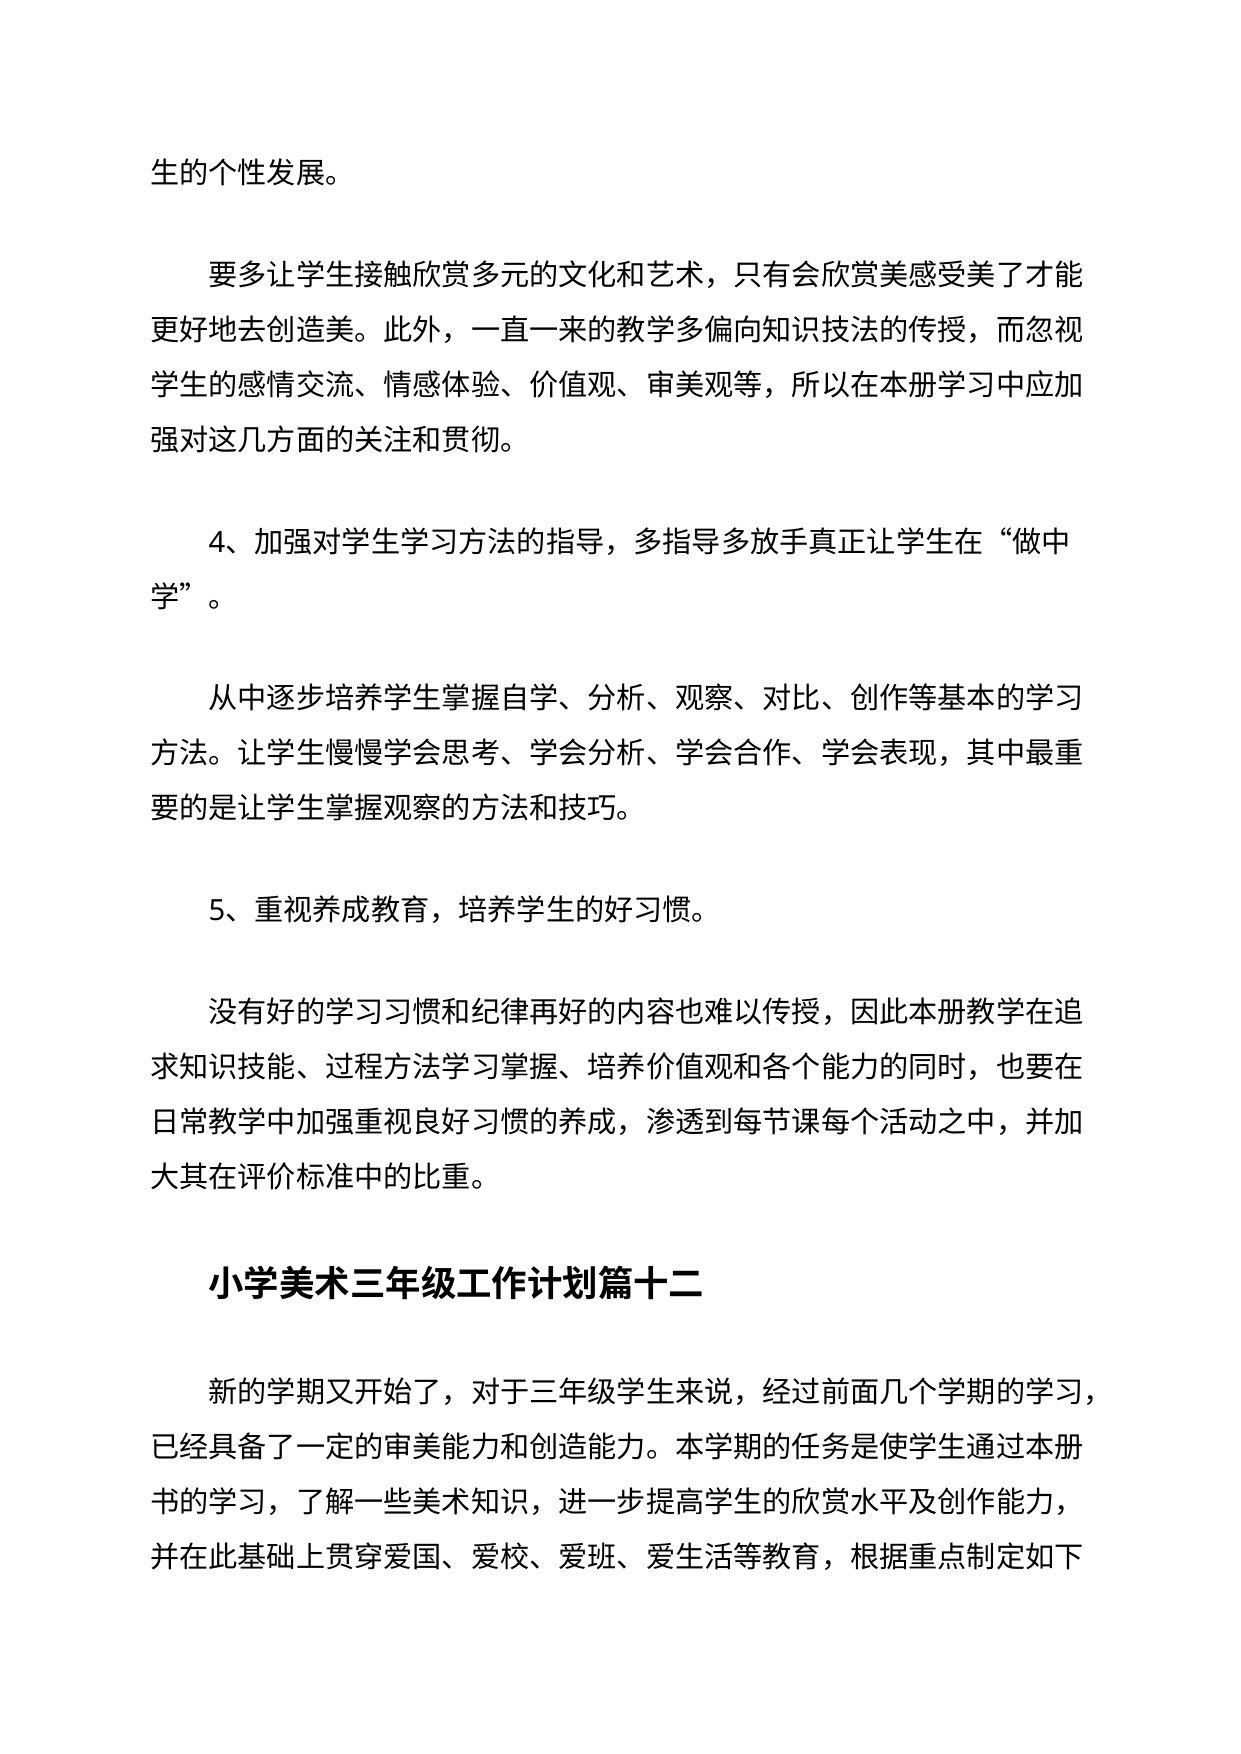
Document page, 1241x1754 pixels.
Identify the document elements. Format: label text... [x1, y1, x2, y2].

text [150, 150, 1090, 192]
text 要多让学生接触欣赏多元的文化和艺术，只有会欣赏美感受美了才能更好地去创造美。此外，一直一来的教学多偏向知识技法的传授，而忽视学生的感情交流、情感体验、价值观、审美观等，所以在本册学习中应加强对这几方面的关注和贯彻。 [150, 252, 1090, 459]
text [150, 1368, 1090, 1575]
text 5、重视养成教育，培养学生的好习惯。 [150, 887, 1090, 929]
text 4、加强对学生学习方法的指导，多指导多放手真正让学生在“做中学”。 [150, 518, 1090, 616]
text 小学美术三年级工作计划篇十二 [150, 1255, 1090, 1306]
text 没有好的学习习惯和纪律再好的内容也难以传授，因此本册教学在追求知识技能、过程方法学习掌握、培养价值观和各个能力的同时，也要在日常教学中加强重视良好习惯的养成，渗透到每节课每个活动之中，并加大其在评价标准中的比重。 [150, 988, 1090, 1196]
text 从中逐步培养学生掌握自学、分析、观察、对比、创作等基本的学习方法。让学生慢慢学会思考、学会分析、学会合作、学会表现，其中最重要的是让学生掌握观察的方法和技巧。 [150, 675, 1090, 827]
